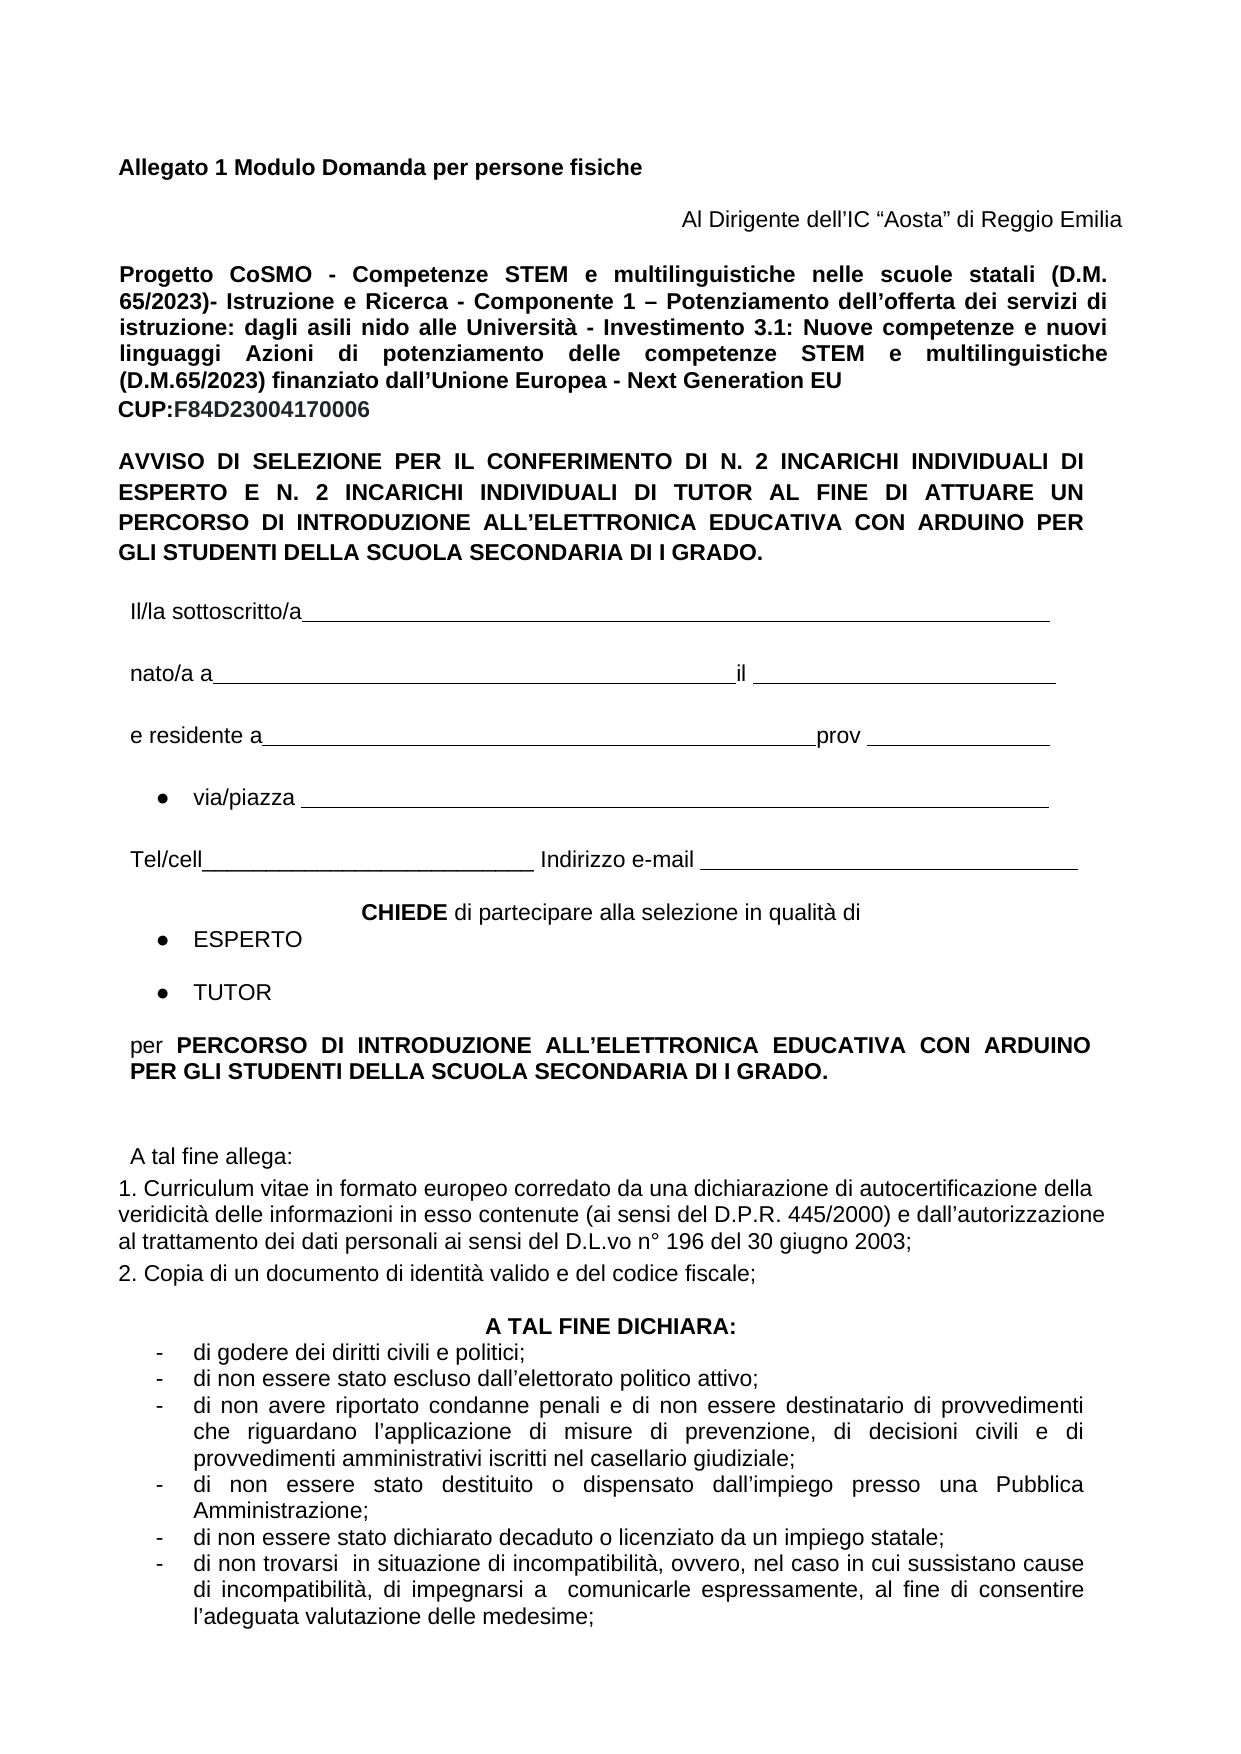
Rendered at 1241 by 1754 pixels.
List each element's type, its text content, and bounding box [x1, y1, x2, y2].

text A tal fine allega: [130, 1143, 1122, 1169]
list di non essere stato destituito o dispensato dall’impiego presso una Pubblica Amministrazione; [156, 1471, 1085, 1523]
text CUP:F84D23004170006 [118, 396, 1108, 422]
list di godere dei diritti civili e politici; [156, 1339, 1085, 1365]
text 2. Copia di un documento di identità valido e del codice fiscale; [118, 1260, 1122, 1286]
text CHIEDE di partecipare alla selezione in qualità di [130, 899, 1092, 925]
text A TAL FINE DICHIARA: [391, 1313, 830, 1339]
text AVVISO DI SELEZIONE PER IL CONFERIMENTO DI N. 2 INCARICHI INDIVIDUALI DI ESPERTO E N. 2 INCARICHI INDIVIDUALI DI TUTOR AL FINE DI ATTUARE UN PERCORSO DI INTRODUZIONE ALL’ELETTRONICA EDUCATIVA CON ARDUINO PER GLI STUDENTI DELLA SCUOLA SECONDARIA DI I GRADO. [118, 448, 1085, 565]
text Il/la sottoscritto/a [130, 598, 1122, 624]
text Tel/cell__________________________ Indirizzo e-mail [130, 846, 1122, 872]
text Progetto CoSMO - Competenze STEM e multilinguistiche nelle scuole statali (D.M. 65/2023)- Istruzione e Ricerca - Componente 1 – Potenziamento dell’offerta dei servizi di istruzione: dagli asili nido alle Università - Investimento 3.1: Nuove competenze e nuovi linguaggi Azioni di potenziamento delle competenze STEM e multilinguistiche (D.M.65/2023) finanziato dall’Unione Europea - Next Generation EU [119, 261, 1108, 393]
text Allegato 1 Modulo Domanda per persone fisiche [118, 153, 1122, 180]
text e residente a prov [130, 722, 1122, 748]
text nato/a a il [130, 660, 1122, 686]
text 1. Curriculum vitae in formato europeo corredato da una dichiarazione di autocertificazione della veridicità delle informazioni in esso contenute (ai sensi del D.P.R. 445/2000) e dall’autorizzazione al trattamento dei dati personali ai sensi del D.L.vo n° 196 del 30 giugno 2003; [118, 1175, 1122, 1254]
list di non essere stato dichiarato decaduto o licenziato da un impiego statale; [156, 1523, 1085, 1550]
list via/piazza [156, 784, 1122, 810]
list di non trovarsi in situazione di incompatibilità, ovvero, nel caso in cui sussistano cause di incompatibilità, di impegnarsi a comunicarle espressamente, al fine di consentire l’adeguata valutazione delle medesime; [156, 1550, 1085, 1629]
list di non avere riportato condanne penali e di non essere destinatario di provvedimenti che riguardano l’applicazione di misure di prevenzione, di decisioni civili e di provvedimenti amministrativi iscritti nel casellario giudiziale; [156, 1392, 1085, 1471]
text per PERCORSO DI INTRODUZIONE ALL’ELETTRONICA EDUCATIVA CON ARDUINO PER GLI STUDENTI DELLA SCUOLA SECONDARIA DI I GRADO. [130, 1032, 1092, 1084]
list ESPERTO [156, 926, 1092, 952]
list di non essere stato escluso dall’elettorato politico attivo; [156, 1365, 1085, 1392]
text Al Dirigente dell’IC “Aosta” di Reggio Emilia [429, 206, 1122, 232]
list TUTOR [156, 979, 1092, 1005]
